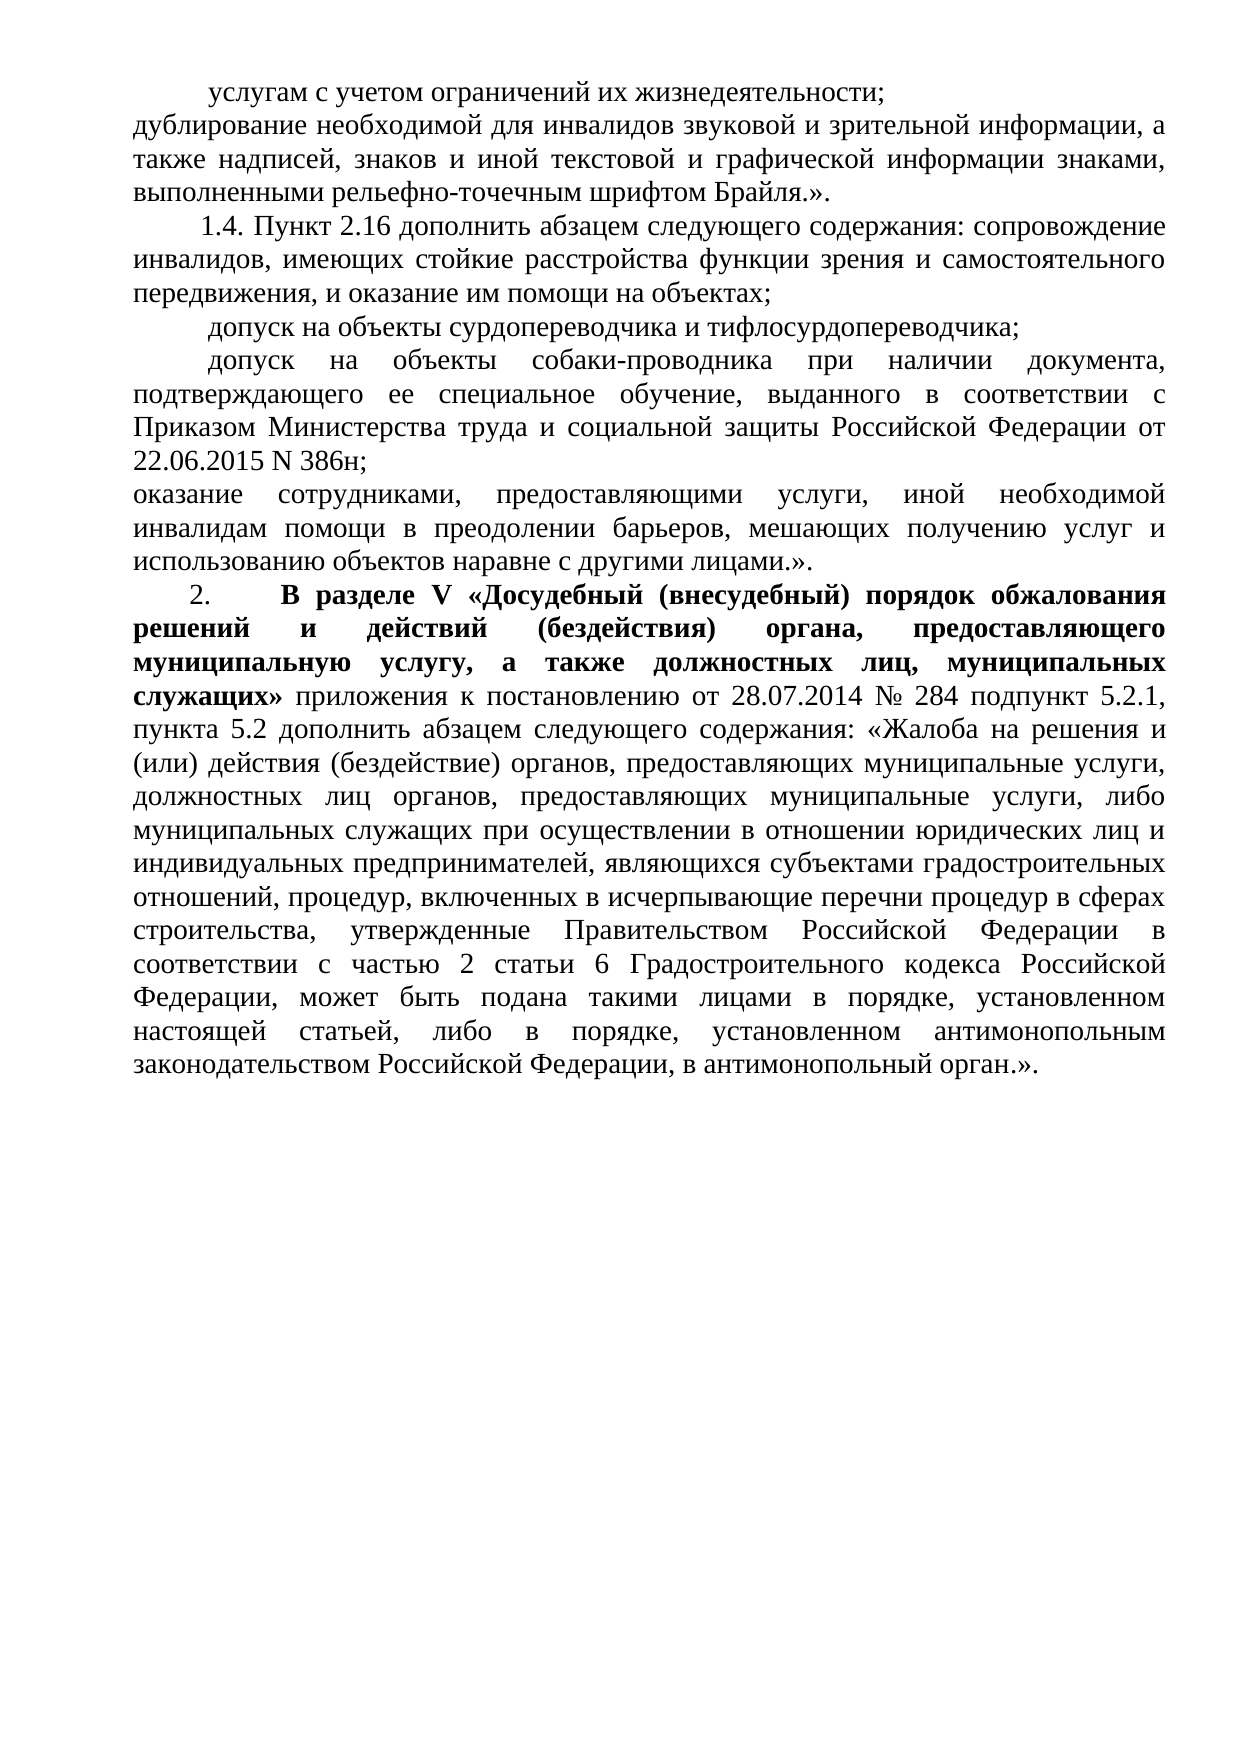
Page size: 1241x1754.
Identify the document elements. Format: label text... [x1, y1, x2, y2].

list допуск на объекты собаки-проводника при наличии документа, подтверждающего ее специальное обучение, выданного в соответствии с Приказом Министерства труда и социальной защиты Российской Федерации от 22.06.2015 N 386н; [133, 342, 1167, 476]
list допуск на объекты сурдопереводчика и тифлосурдопереводчика; [208, 309, 1167, 342]
list дублирование необходимой для инвалидов звуковой и зрительной информации, а также надписей, знаков и иной текстовой и графической информации знаками, выполненными рельефно-точечным шрифтом Брайля.». [133, 107, 1167, 208]
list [133, 74, 1167, 107]
list оказание сотрудниками, предоставляющими услуги, иной необходимой инвалидам помощи в преодолении барьеров, мешающих получению услуг и использованию объектов наравне с другими лицами.». [133, 476, 1167, 577]
list В разделе V «Досудебный (внесудебный) порядок обжалования решений и действий (бездействия) органа, предоставляющего муниципальную услугу, а также должностных лиц, муниципальных служащих» приложения к постановлению от 28.07.2014 № 284 подпункт 5.2.1, пункта 5.2 дополнить абзацем следующего содержания: «Жалоба на решения и (или) действия (бездействие) органов, предоставляющих муниципальные услуги, должностных лиц органов, предоставляющих муниципальные услуги, либо муниципальных служащих при осуществлении в отношении юридических лиц и индивидуальных предпринимателей, являющихся субъектами градостроительных отношений, процедур, включенных в исчерпывающие перечни процедур в сферах строительства, утвержденные Правительством Российской Федерации в соответствии с частью 2 статьи 6 Градостроительного кодекса Российской Федерации, может быть подана такими лицами в порядке, установленном настоящей статьей, либо в порядке, установленном антимонопольным законодательством Российской Федерации, в антимонопольный орган.». [133, 577, 1167, 1080]
list 1.4. Пункт 2.16 дополнить абзацем следующего содержания: сопровождение инвалидов, имеющих стойкие расстройства функции зрения и самостоятельного передвижения, и оказание им помощи на объектах; [133, 208, 1167, 309]
